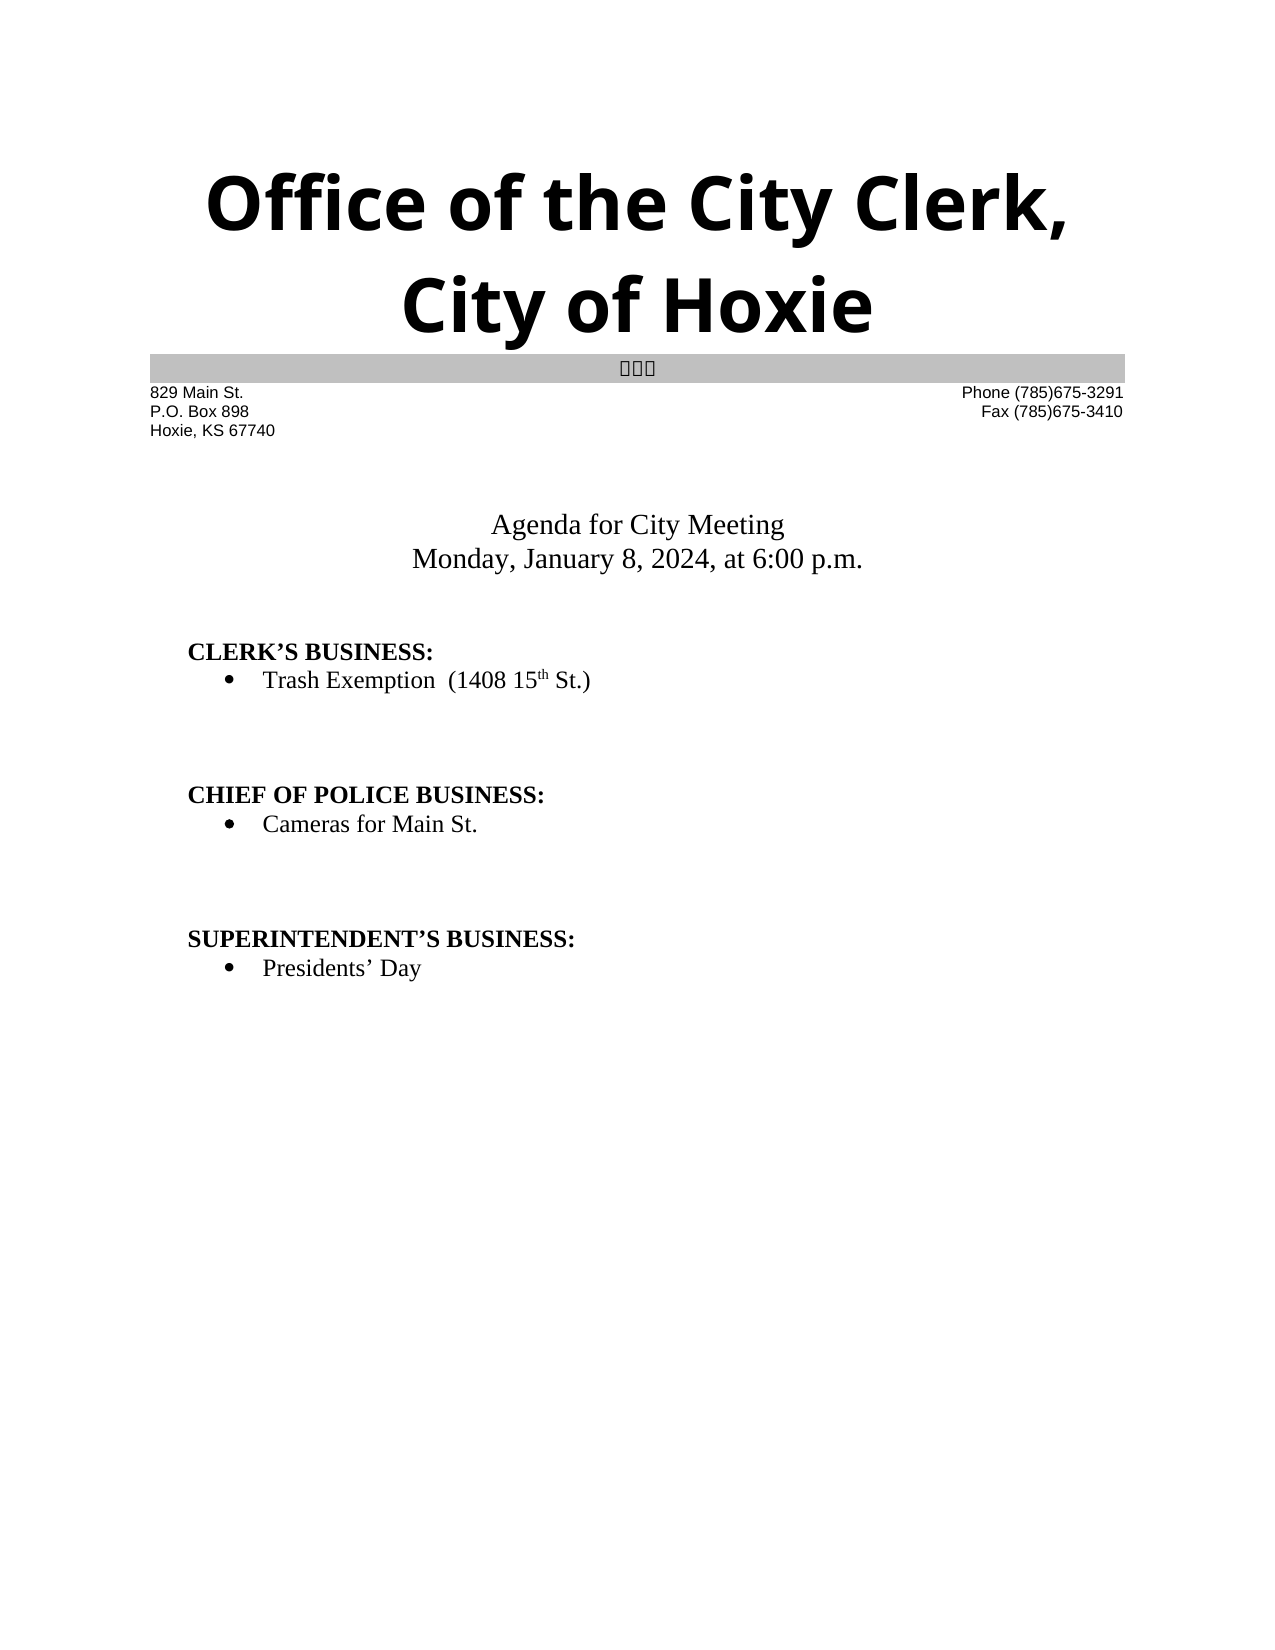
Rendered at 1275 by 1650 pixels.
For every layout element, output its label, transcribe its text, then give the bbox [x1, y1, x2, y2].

text CHIEF OF POLICE BUSINESS: [150, 781, 1125, 809]
list Trash Exemption (1408 15th St.) [225, 666, 1125, 694]
text Office of the City Clerk, City of Hoxie [150, 150, 1125, 354]
text  [150, 354, 1125, 383]
text SUPERINTENDENT’S BUSINESS: [150, 924, 1125, 953]
text Agenda for City Meeting [150, 507, 1125, 541]
list Cameras for Main St. [225, 809, 1125, 838]
list Presidents’ Day [225, 953, 1125, 982]
text 829 Main St. Phone (785)675-3291 [150, 383, 1125, 402]
text Hoxie, KS 67740 [150, 421, 1125, 440]
text P.O. Box 898 Fax (785)675-3410 [150, 402, 1125, 421]
text CLERK’S BUSINESS: [187, 637, 1125, 666]
text Monday, January 8, 2024, at 6:00 p.m. [150, 541, 1125, 574]
